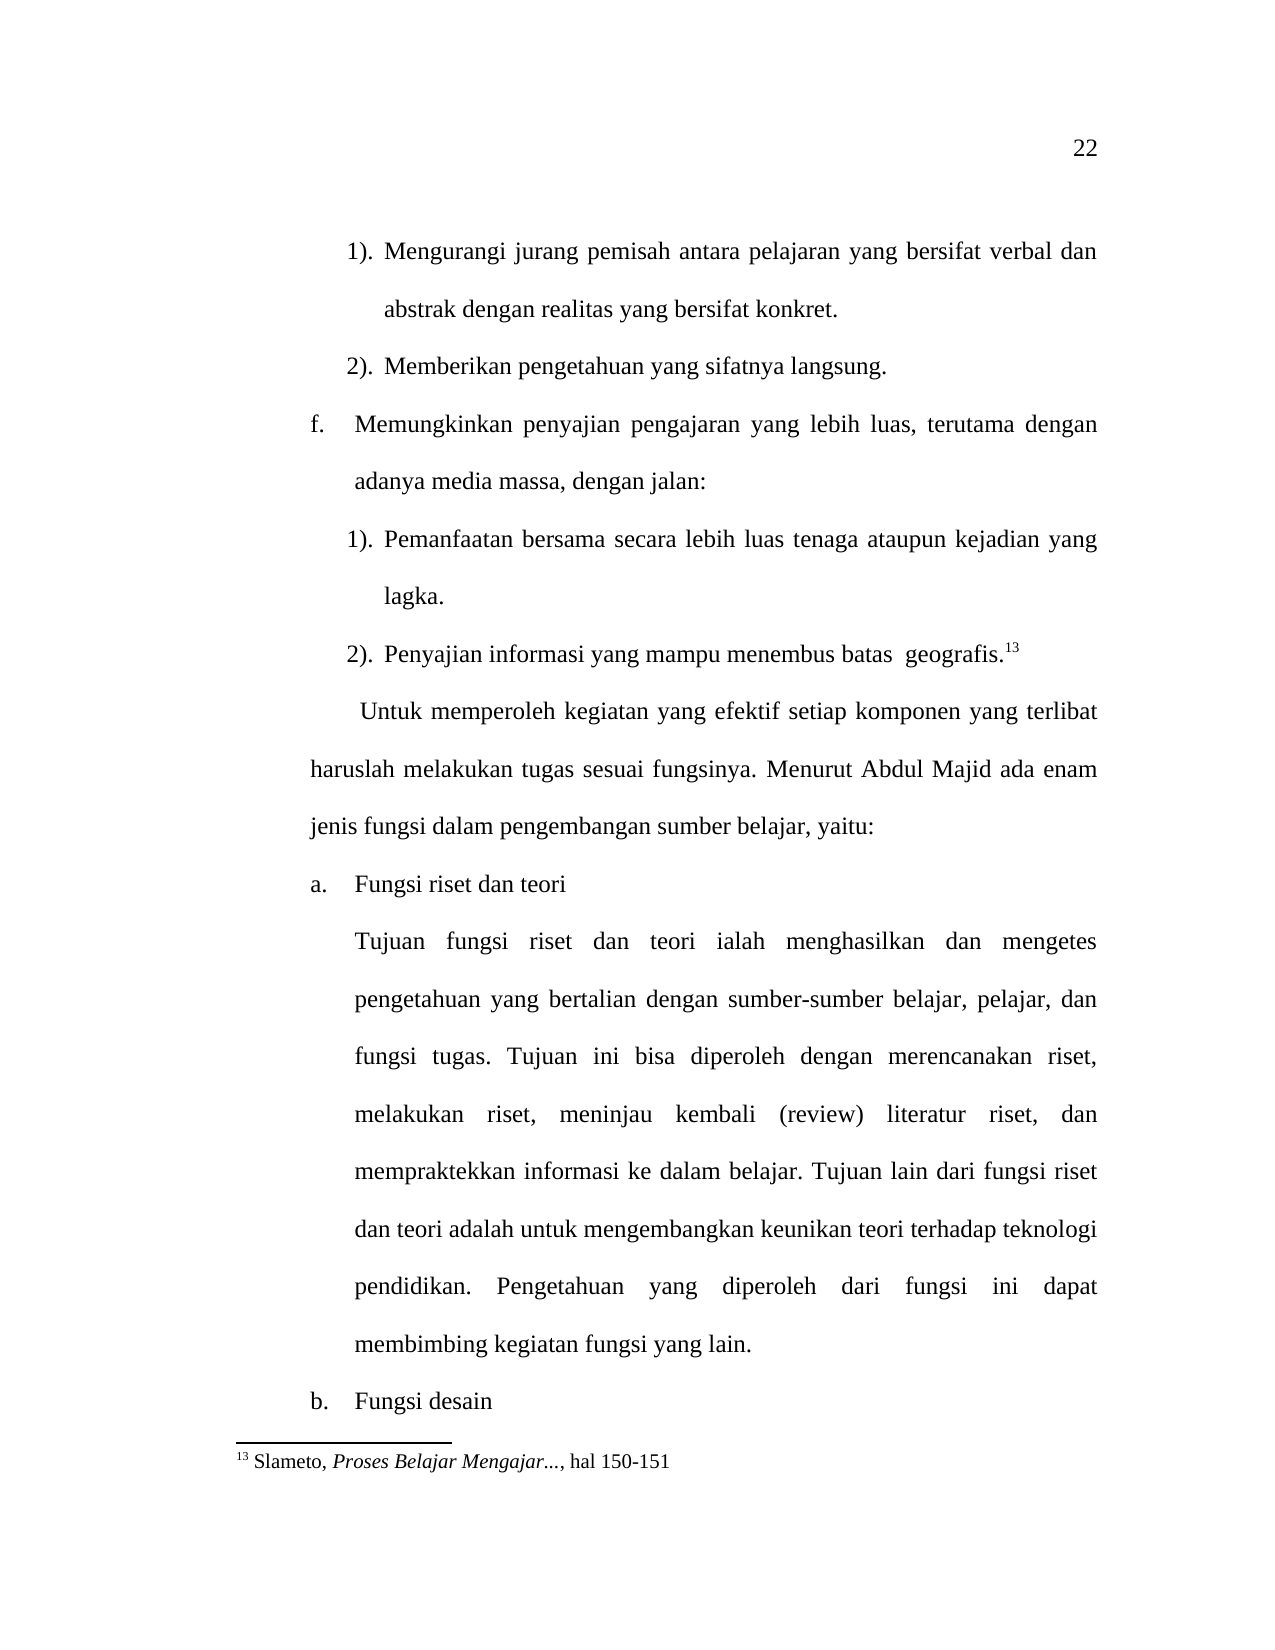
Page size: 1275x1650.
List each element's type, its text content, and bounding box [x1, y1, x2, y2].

list Pemanfaatan bersama secara lebih luas tenaga ataupun kejadian yang lagka. [346, 524, 1098, 610]
list Memberikan pengetahuan yang sifatnya langsung. [346, 351, 1098, 380]
text Tujuan fungsi riset dan teori ialah menghasilkan dan mengetes pengetahuan yang bertalian dengan sumber-sumber belajar, pelajar, dan fungsi tugas. Tujuan ini bisa diperoleh dengan merencanakan riset, melakukan riset, meninjau kembali (review) literatur riset, dan mempraktekkan informasi ke dalam belajar. Tujuan lain dari fungsi riset dan teori adalah untuk mengembangkan keunikan teori terhadap teknologi pendidikan. Pengetahuan yang diperoleh dari fungsi ini dapat membimbing kegiatan fungsi yang lain. [354, 926, 1098, 1357]
list Fungsi desain [310, 1386, 1098, 1415]
text Untuk memperoleh kegiatan yang efektif setiap komponen yang terlibat haruslah melakukan tugas sesuai fungsinya. Menurut Abdul Majid ada enam jenis fungsi dalam pengembangan sumber belajar, yaitu: [310, 696, 1098, 840]
list Memungkinkan penyajian pengajaran yang lebih luas, terutama dengan adanya media massa, dengan jalan: [310, 409, 1098, 495]
list Mengurangi jurang pemisah antara pelajaran yang bersifat verbal dan abstrak dengan realitas yang bersifat konkret. [346, 236, 1098, 322]
list Penyajian informasi yang mampu menembus batas geografis. [346, 639, 1098, 667]
list Fungsi riset dan teori [310, 869, 1098, 897]
